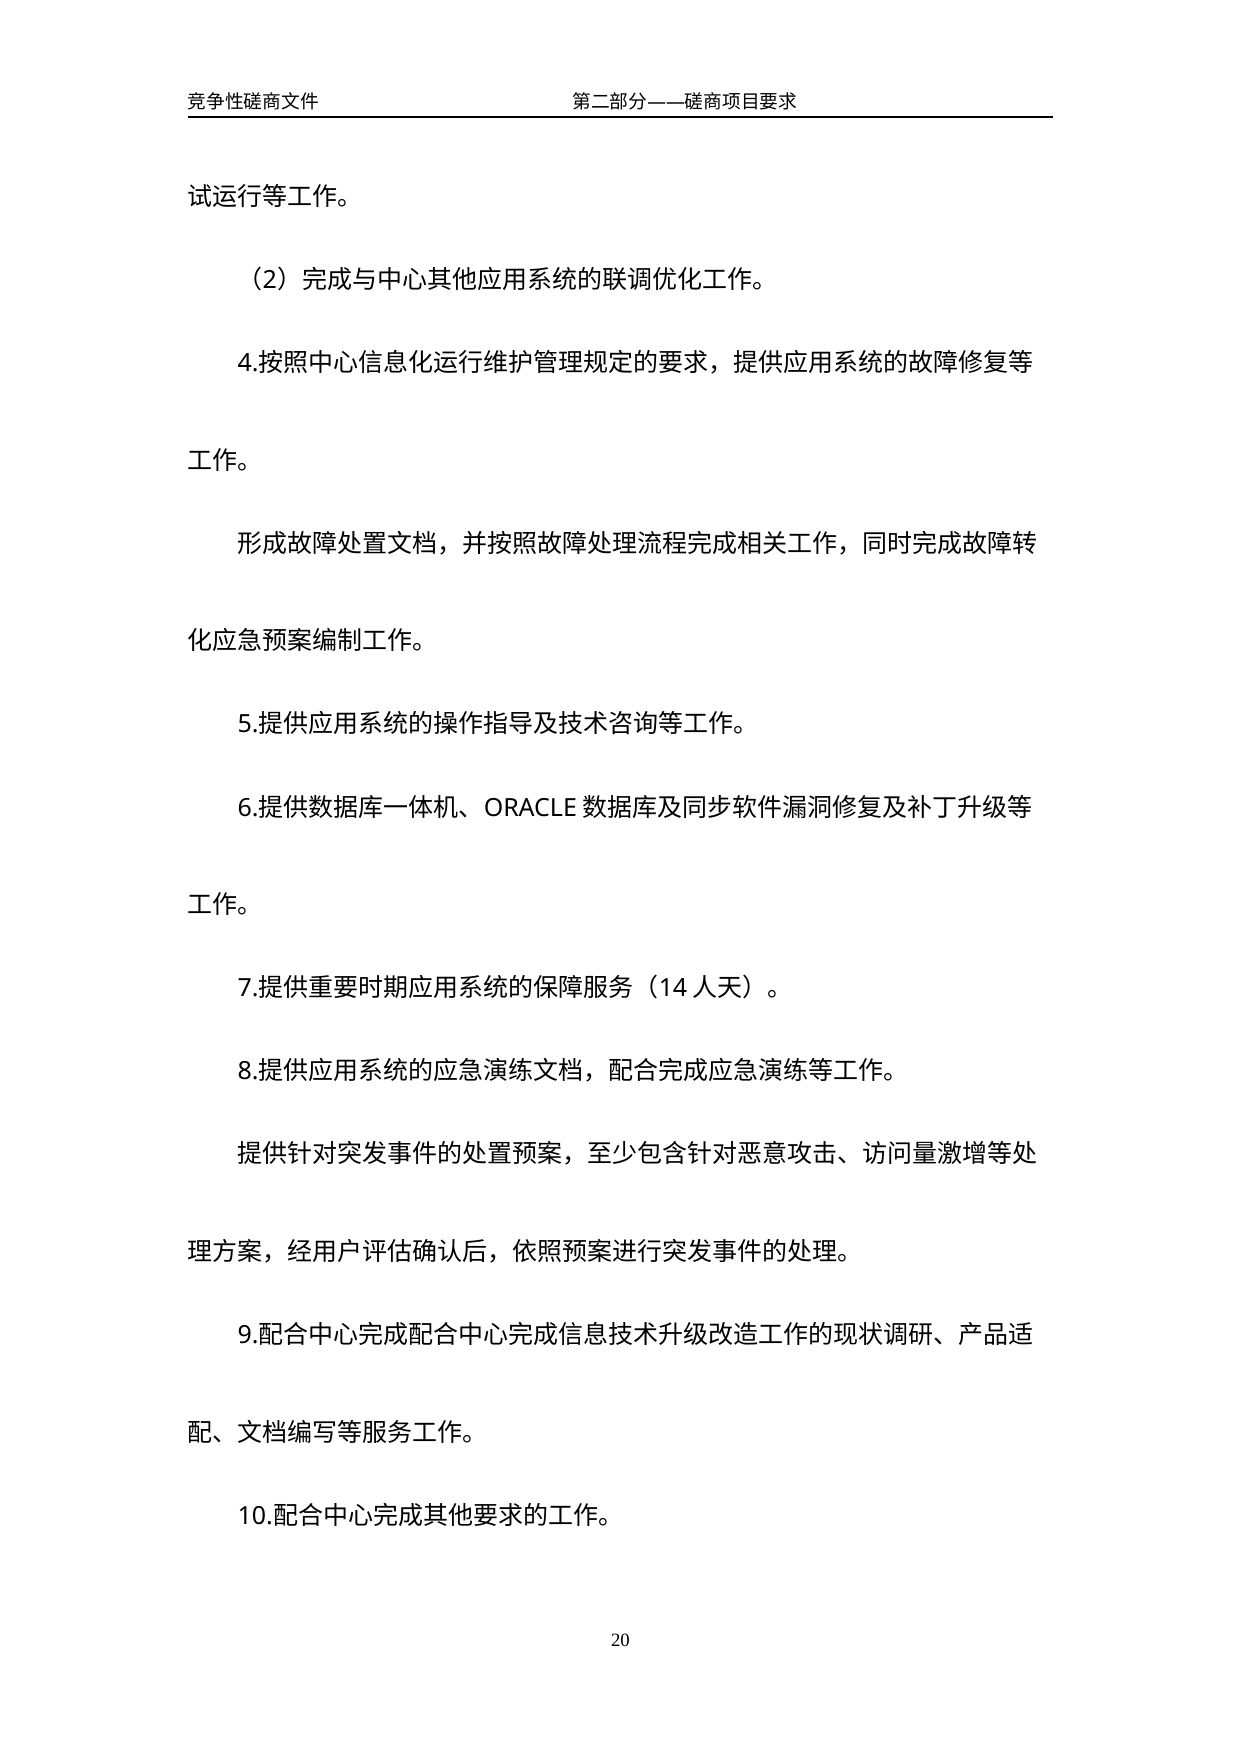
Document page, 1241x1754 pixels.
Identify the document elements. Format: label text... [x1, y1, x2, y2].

text 形成故障处置文档，并按照故障处理流程完成相关工作，同时完成故障转化应急预案编制工作。 [187, 509, 1053, 671]
text 6.提供数据库一体机、ORACLE数据库及同步软件漏洞修复及补丁升级等工作。 [187, 773, 1053, 935]
text 4.按照中心信息化运行维护管理规定的要求，提供应用系统的故障修复等工作。 [187, 328, 1053, 491]
text 9.配合中心完成配合中心完成信息技术升级改造工作的现状调研、产品适配、文档编写等服务工作。 [187, 1300, 1053, 1463]
text 提供针对突发事件的处置预案，至少包含针对恶意攻击、访问量激增等处理方案，经用户评估确认后，依照预案进行突发事件的处理。 [187, 1119, 1053, 1282]
text 5.提供应用系统的操作指导及技术咨询等工作。 [187, 689, 1053, 754]
text （2）完成与中心其他应用系统的联调优化工作。 [187, 245, 1053, 310]
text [187, 162, 1053, 227]
text 7.提供重要时期应用系统的保障服务（14人天）。 [187, 953, 1053, 1018]
text 8.提供应用系统的应急演练文档，配合完成应急演练等工作。 [187, 1036, 1053, 1101]
text 10.配合中心完成其他要求的工作。 [187, 1481, 1053, 1546]
